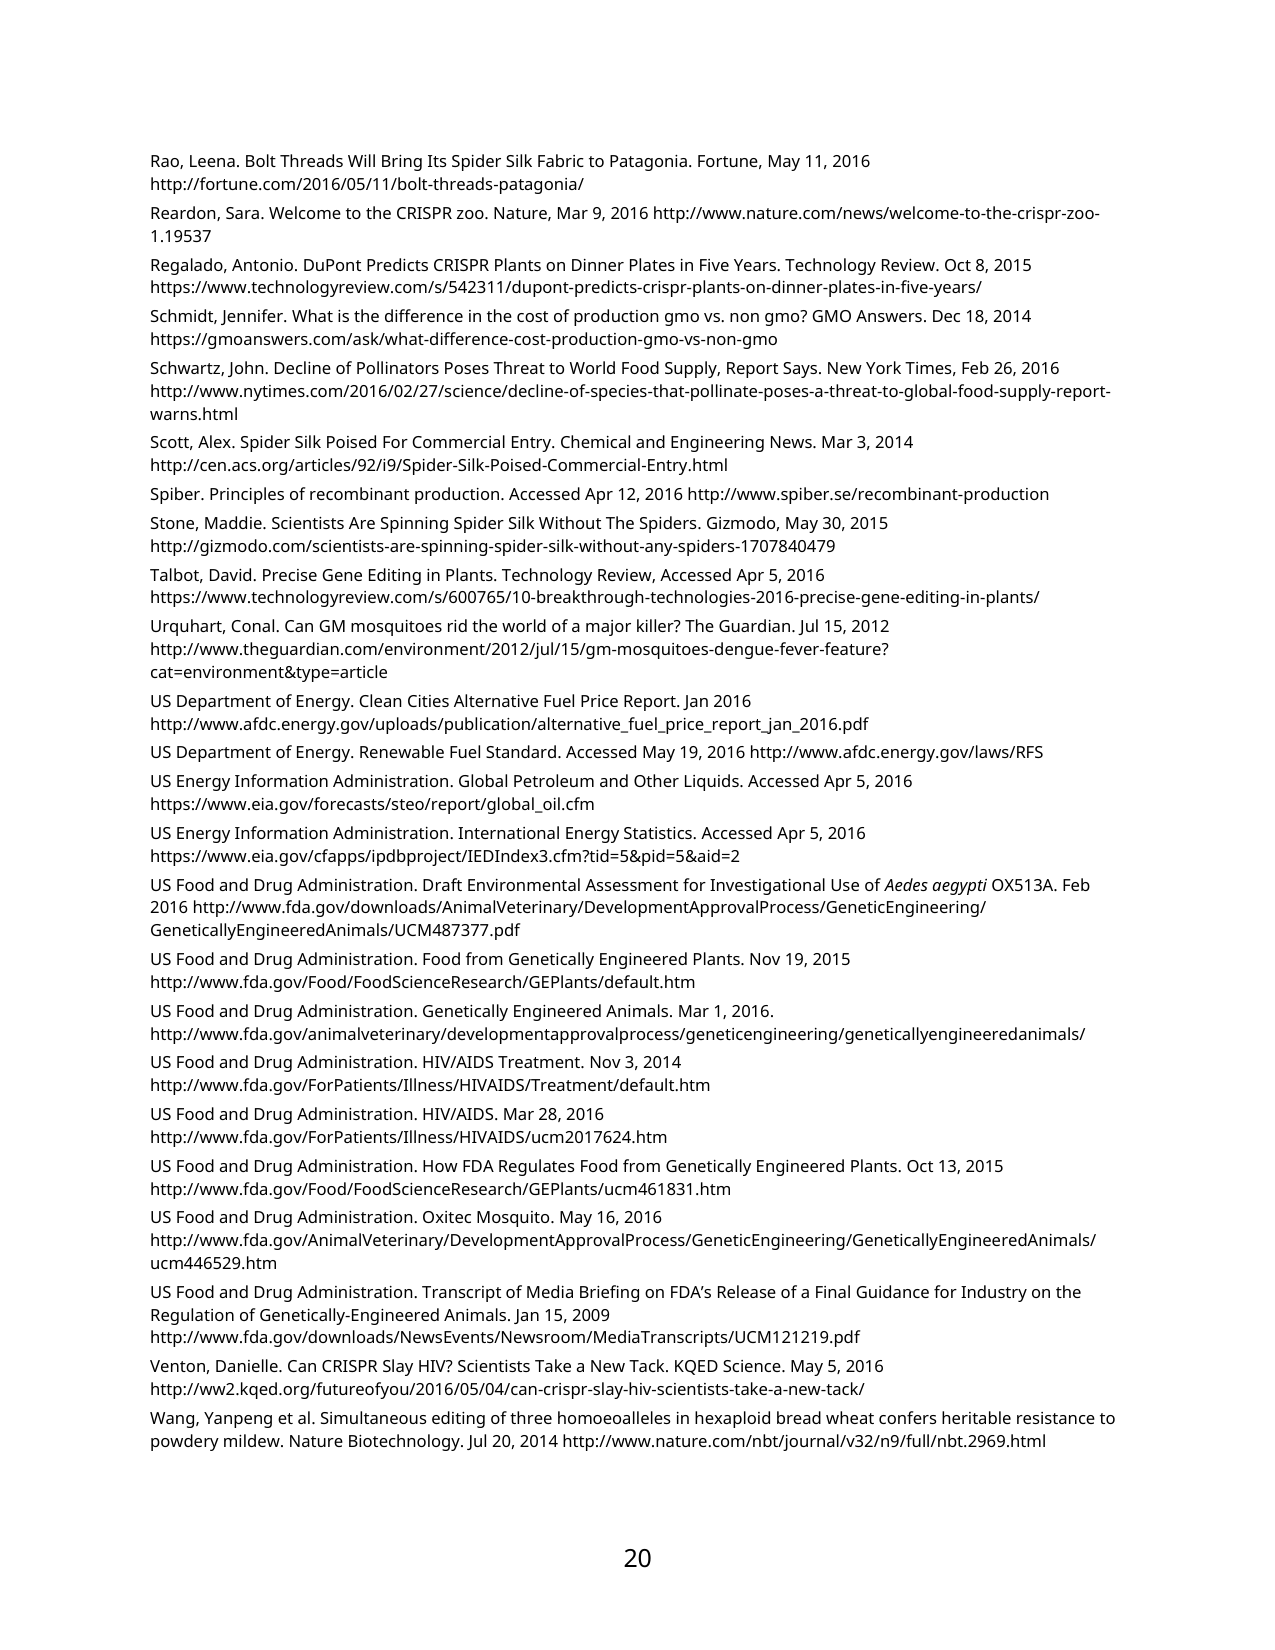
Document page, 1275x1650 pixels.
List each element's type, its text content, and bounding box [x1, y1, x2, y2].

text Stone, Maddie. Scientists Are Spinning Spider Silk Without The Spiders. Gizmodo, May 30, 2015 http://gizmodo.com/scientists-are-spinning-spider-silk-without-any-spiders-1707840479 [150, 512, 1125, 557]
text US Food and Drug Administration. How FDA Regulates Food from Genetically Engineered Plants. Oct 13, 2015 http://www.fda.gov/Food/FoodScienceResearch/GEPlants/ucm461831.htm [150, 1154, 1125, 1200]
text Urquhart, Conal. Can GM mosquitoes rid the world of a major killer? The Guardian. Jul 15, 2012 http://www.theguardian.com/environment/2012/jul/15/gm-mosquitoes-dengue-fever-feature?cat=environment&type=article [150, 615, 1125, 683]
text Schmidt, Jennifer. What is the difference in the cost of production gmo vs. non gmo? GMO Answers. Dec 18, 2014 https://gmoanswers.com/ask/what-difference-cost-production-gmo-vs-non-gmo [150, 305, 1125, 350]
text US Energy Information Administration. International Energy Statistics. Accessed Apr 5, 2016 https://www.eia.gov/cfapps/ipdbproject/IEDIndex3.cfm?tid=5&pid=5&aid=2 [150, 822, 1125, 867]
text Rao, Leena. Bolt Threads Will Bring Its Spider Silk Fabric to Patagonia. Fortune, May 11, 2016 http://fortune.com/2016/05/11/bolt-threads-patagonia/ [150, 150, 1125, 195]
text Venton, Danielle. Can CRISPR Slay HIV? Scientists Take a New Tack. KQED Science. May 5, 2016 http://ww2.kqed.org/futureofyou/2016/05/04/can-crispr-slay-hiv-scientists-take-a-new-tack/ [150, 1355, 1125, 1400]
text US Food and Drug Administration. HIV/AIDS Treatment. Nov 3, 2014 http://www.fda.gov/ForPatients/Illness/HIVAIDS/Treatment/default.htm [150, 1051, 1125, 1096]
text US Department of Energy. Clean Cities Alternative Fuel Price Report. Jan 2016 http://www.afdc.energy.gov/uploads/publication/alternative_fuel_price_report_jan_2016.pdf [150, 689, 1125, 735]
text Reardon, Sara. Welcome to the CRISPR zoo. Nature, Mar 9, 2016 http://www.nature.com/news/welcome-to-the-crispr-zoo-1.19537 [150, 202, 1125, 247]
text US Food and Drug Administration. Oxitec Mosquito. May 16, 2016 http://www.fda.gov/AnimalVeterinary/DevelopmentApprovalProcess/GeneticEngineering/GeneticallyEngineeredAnimals/ucm446529.htm [150, 1206, 1125, 1274]
text US Food and Drug Administration. HIV/AIDS. Mar 28, 2016 http://www.fda.gov/ForPatients/Illness/HIVAIDS/ucm2017624.htm [150, 1103, 1125, 1148]
text US Food and Drug Administration. Draft Environmental Assessment for Investigational Use of Aedes aegypti OX513A. Feb 2016 http://www.fda.gov/downloads/AnimalVeterinary/DevelopmentApprovalProcess/GeneticEngineering/GeneticallyEngineeredAnimals/UCM487377.pdf [150, 873, 1125, 941]
text Regalado, Antonio. DuPont Predicts CRISPR Plants on Dinner Plates in Five Years. Technology Review. Oct 8, 2015 https://www.technologyreview.com/s/542311/dupont-predicts-crispr-plants-on-dinner-plates-in-five-years/ [150, 253, 1125, 299]
text US Food and Drug Administration. Food from Genetically Engineered Plants. Nov 19, 2015 http://www.fda.gov/Food/FoodScienceResearch/GEPlants/default.htm [150, 948, 1125, 993]
text Spiber. Principles of recombinant production. Accessed Apr 12, 2016 http://www.spiber.se/recombinant-production [150, 483, 1125, 505]
text Scott, Alex. Spider Silk Poised For Commercial Entry. Chemical and Engineering News. Mar 3, 2014 http://cen.acs.org/articles/92/i9/Spider-Silk-Poised-Commercial-Entry.html [150, 431, 1125, 476]
text US Energy Information Administration. Global Petroleum and Other Liquids. Accessed Apr 5, 2016 https://www.eia.gov/forecasts/steo/report/global_oil.cfm [150, 770, 1125, 815]
text Schwartz, John. Decline of Pollinators Poses Threat to World Food Supply, Report Says. New York Times, Feb 26, 2016 http://www.nytimes.com/2016/02/27/science/decline-of-species-that-pollinate-poses-a-threat-to-global-food-supply-report-warns.html [150, 357, 1125, 425]
text Talbot, David. Precise Gene Editing in Plants. Technology Review, Accessed Apr 5, 2016 https://www.technologyreview.com/s/600765/10-breakthrough-technologies-2016-precise-gene-editing-in-plants/ [150, 563, 1125, 609]
text Wang, Yanpeng et al. Simultaneous editing of three homoeoalleles in hexaploid bread wheat confers heritable resistance to powdery mildew. Nature Biotechnology. Jul 20, 2014 http://www.nature.com/nbt/journal/v32/n9/full/nbt.2969.html [150, 1406, 1125, 1452]
text US Food and Drug Administration. Genetically Engineered Animals. Mar 1, 2016. http://www.fda.gov/animalveterinary/developmentapprovalprocess/geneticengineering/geneticallyengineeredanimals/ [150, 999, 1125, 1045]
text US Department of Energy. Renewable Fuel Standard. Accessed May 19, 2016 http://www.afdc.energy.gov/laws/RFS [150, 741, 1125, 764]
text US Food and Drug Administration. Transcript of Media Briefing on FDA’s Release of a Final Guidance for Industry on the Regulation of Genetically-Engineered Animals. Jan 15, 2009 http://www.fda.gov/downloads/NewsEvents/Newsroom/MediaTranscripts/UCM121219.pdf [150, 1280, 1125, 1348]
